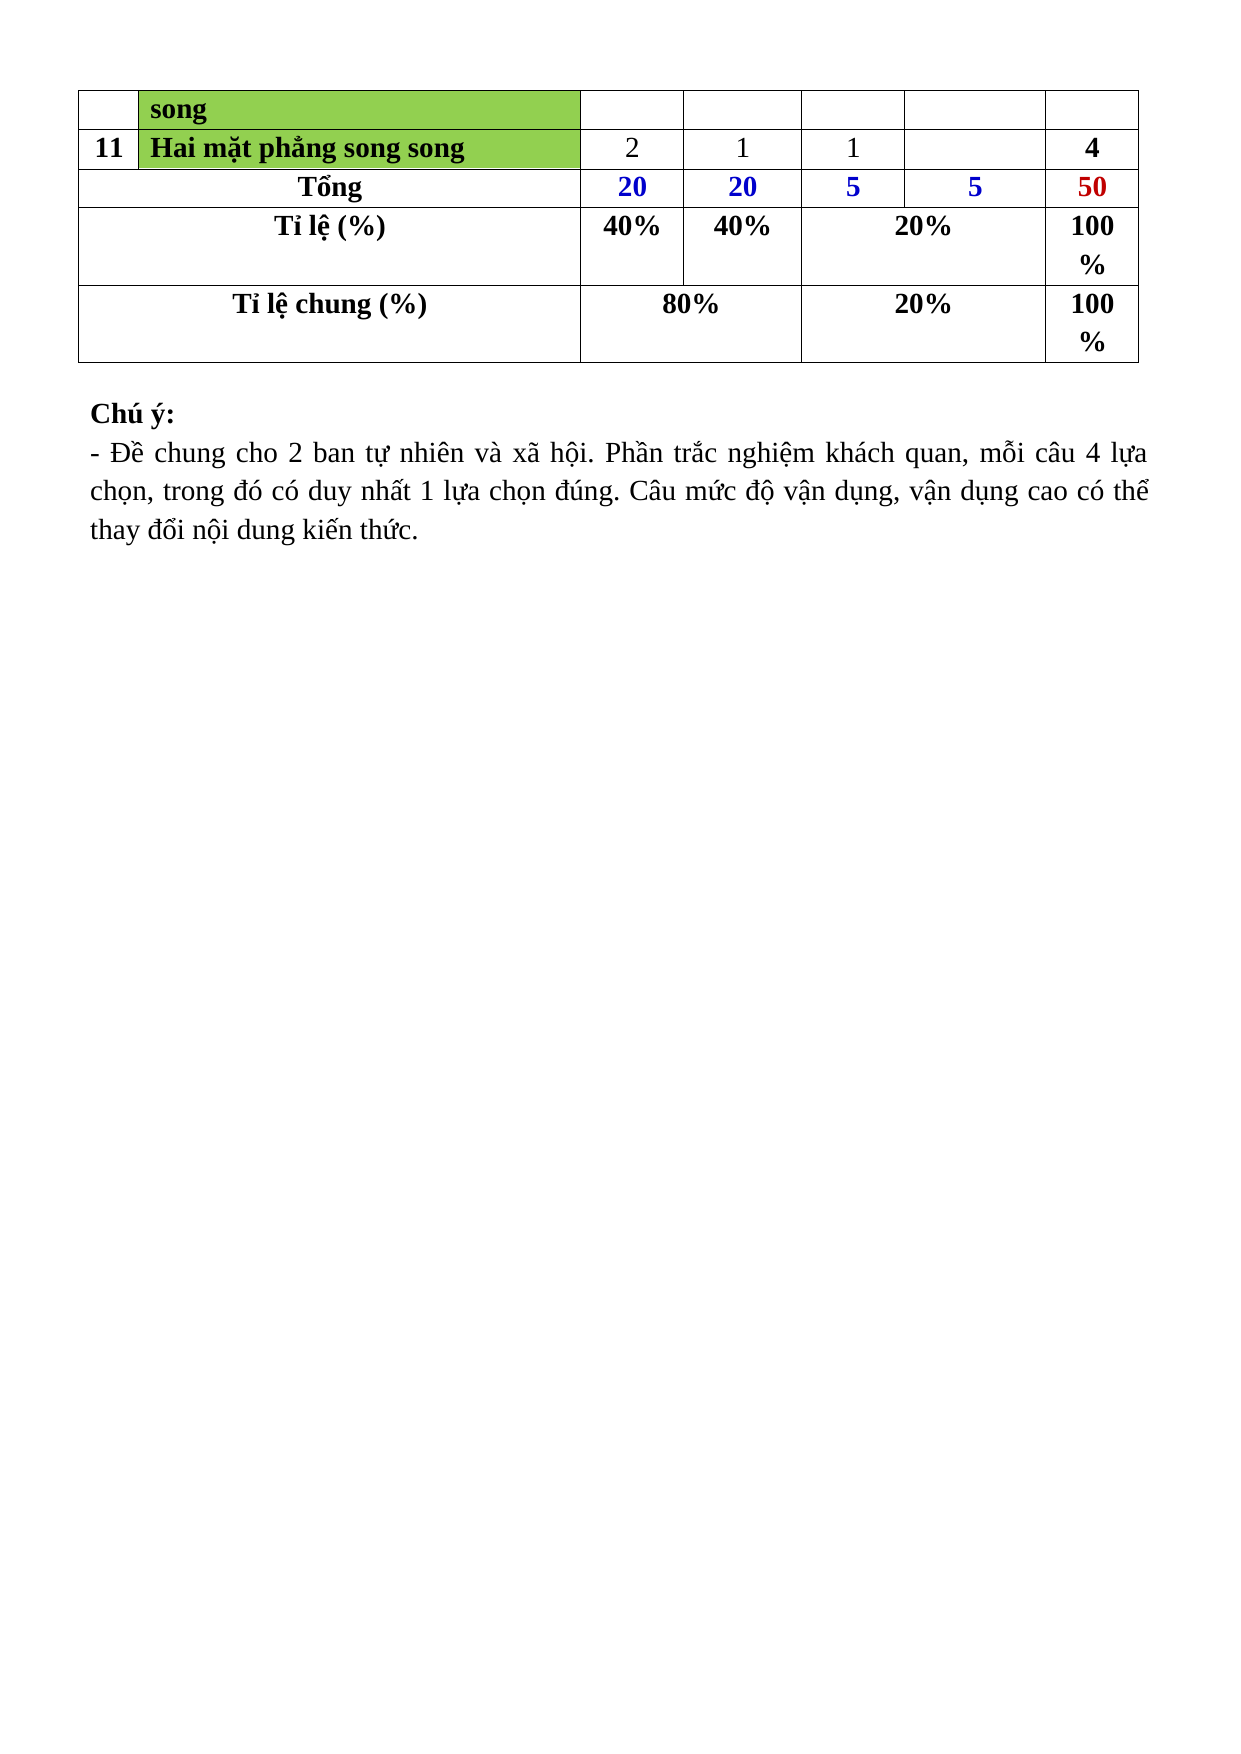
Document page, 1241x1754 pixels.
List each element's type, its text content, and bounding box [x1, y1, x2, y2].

table_cell 2 [581, 130, 683, 168]
table_cell 5 [802, 170, 904, 207]
table_cell Hai mặt phẳng song song [139, 130, 580, 168]
table_cell 20 [581, 170, 683, 207]
table_cell 11 [79, 130, 138, 168]
table_cell 2 [581, 91, 683, 129]
table_cell 4 [1046, 130, 1138, 168]
table_cell 10 [79, 91, 138, 129]
table_cell Tỉ lệ chung (%) [79, 286, 580, 362]
table_cell Tỉ lệ (%) [79, 208, 580, 285]
table_cell 1 [802, 130, 904, 168]
table_cell 20% [802, 286, 1045, 362]
table_cell 100% [1046, 208, 1138, 285]
table_cell 4 [1046, 91, 1138, 129]
table_cell 40% [684, 208, 801, 285]
table_cell Tổng [79, 170, 580, 207]
table_cell 1 [905, 91, 1045, 129]
table_cell 40% [581, 208, 683, 285]
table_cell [139, 91, 580, 129]
table_cell [905, 130, 1045, 168]
table_cell [802, 91, 904, 129]
table_cell 1 [684, 130, 801, 168]
table_cell 5 [905, 170, 1045, 207]
table_cell 80% [581, 286, 801, 362]
table_cell 100% [1046, 286, 1138, 362]
table_cell 50 [1046, 170, 1138, 207]
table_cell 20 [684, 170, 801, 207]
table_cell 20% [802, 208, 1045, 285]
text - Đề chung cho 2 ban tự nhiên và xã hội. Phần trắc nghiệm khách quan, mỗi câu 4 lựa chọn, trong đó có duy nhất 1 lựa chọn đúng. Câu mức độ vận dụng, vận dụng cao có thể thay đổi nội dung kiến thức. [90, 435, 1150, 545]
text Chú ý: [90, 396, 1150, 430]
table_cell 1 [684, 91, 801, 129]
